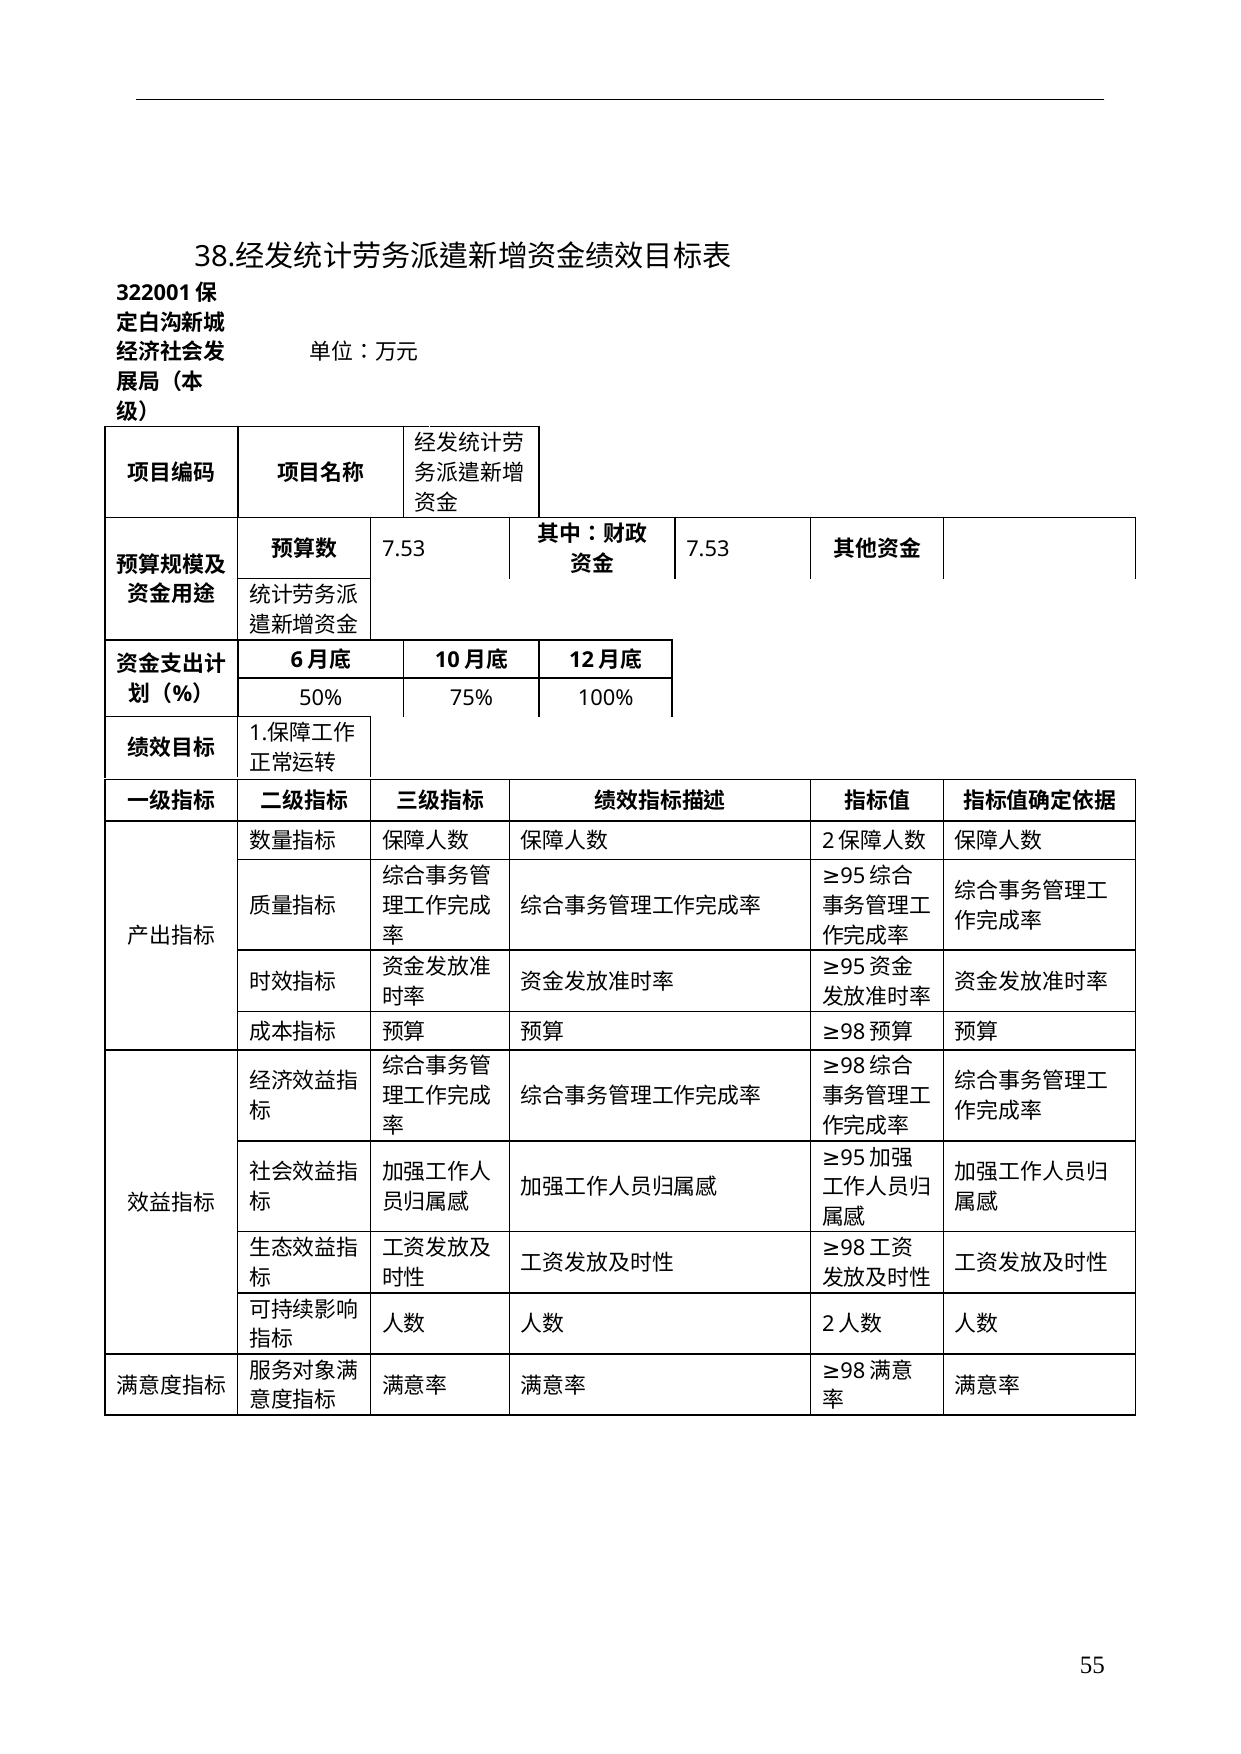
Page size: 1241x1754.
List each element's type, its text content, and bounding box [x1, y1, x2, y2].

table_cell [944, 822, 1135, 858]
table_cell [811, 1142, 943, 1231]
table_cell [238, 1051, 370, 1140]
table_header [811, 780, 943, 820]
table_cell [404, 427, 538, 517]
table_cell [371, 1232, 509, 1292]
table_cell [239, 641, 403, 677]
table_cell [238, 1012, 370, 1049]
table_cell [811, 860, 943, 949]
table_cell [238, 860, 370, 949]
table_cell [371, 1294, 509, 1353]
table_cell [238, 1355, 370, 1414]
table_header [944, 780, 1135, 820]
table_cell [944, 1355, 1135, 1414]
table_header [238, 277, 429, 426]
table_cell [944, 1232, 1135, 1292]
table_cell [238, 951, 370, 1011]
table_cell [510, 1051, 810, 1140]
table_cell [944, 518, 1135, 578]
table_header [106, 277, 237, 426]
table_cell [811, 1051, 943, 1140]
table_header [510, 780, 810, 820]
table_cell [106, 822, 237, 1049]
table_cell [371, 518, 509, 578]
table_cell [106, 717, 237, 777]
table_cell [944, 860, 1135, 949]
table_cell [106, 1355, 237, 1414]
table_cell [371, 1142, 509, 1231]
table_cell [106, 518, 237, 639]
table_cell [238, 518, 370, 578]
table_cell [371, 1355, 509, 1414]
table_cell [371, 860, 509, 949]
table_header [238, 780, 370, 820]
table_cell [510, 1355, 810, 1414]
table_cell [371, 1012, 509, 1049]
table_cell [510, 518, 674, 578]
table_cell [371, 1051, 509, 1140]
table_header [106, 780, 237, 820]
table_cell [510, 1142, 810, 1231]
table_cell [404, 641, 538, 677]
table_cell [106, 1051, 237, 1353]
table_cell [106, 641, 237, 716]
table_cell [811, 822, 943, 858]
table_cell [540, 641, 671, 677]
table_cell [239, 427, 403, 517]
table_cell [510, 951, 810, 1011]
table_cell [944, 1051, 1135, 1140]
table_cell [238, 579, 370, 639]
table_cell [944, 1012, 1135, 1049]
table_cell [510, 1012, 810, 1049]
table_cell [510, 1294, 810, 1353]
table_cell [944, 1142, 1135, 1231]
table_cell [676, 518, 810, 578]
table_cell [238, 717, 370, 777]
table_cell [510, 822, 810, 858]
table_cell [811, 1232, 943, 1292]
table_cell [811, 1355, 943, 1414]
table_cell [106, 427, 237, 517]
text 38.经发统计劳务派遣新增资金绩效目标表 [136, 235, 1104, 275]
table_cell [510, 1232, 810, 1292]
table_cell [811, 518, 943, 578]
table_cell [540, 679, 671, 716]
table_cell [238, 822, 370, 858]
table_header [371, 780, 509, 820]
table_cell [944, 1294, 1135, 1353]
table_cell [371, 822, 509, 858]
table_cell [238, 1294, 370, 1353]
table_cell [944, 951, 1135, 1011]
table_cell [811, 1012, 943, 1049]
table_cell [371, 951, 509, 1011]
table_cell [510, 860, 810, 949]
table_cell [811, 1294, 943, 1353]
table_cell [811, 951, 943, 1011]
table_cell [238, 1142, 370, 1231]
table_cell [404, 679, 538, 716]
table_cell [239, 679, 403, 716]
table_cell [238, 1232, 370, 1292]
